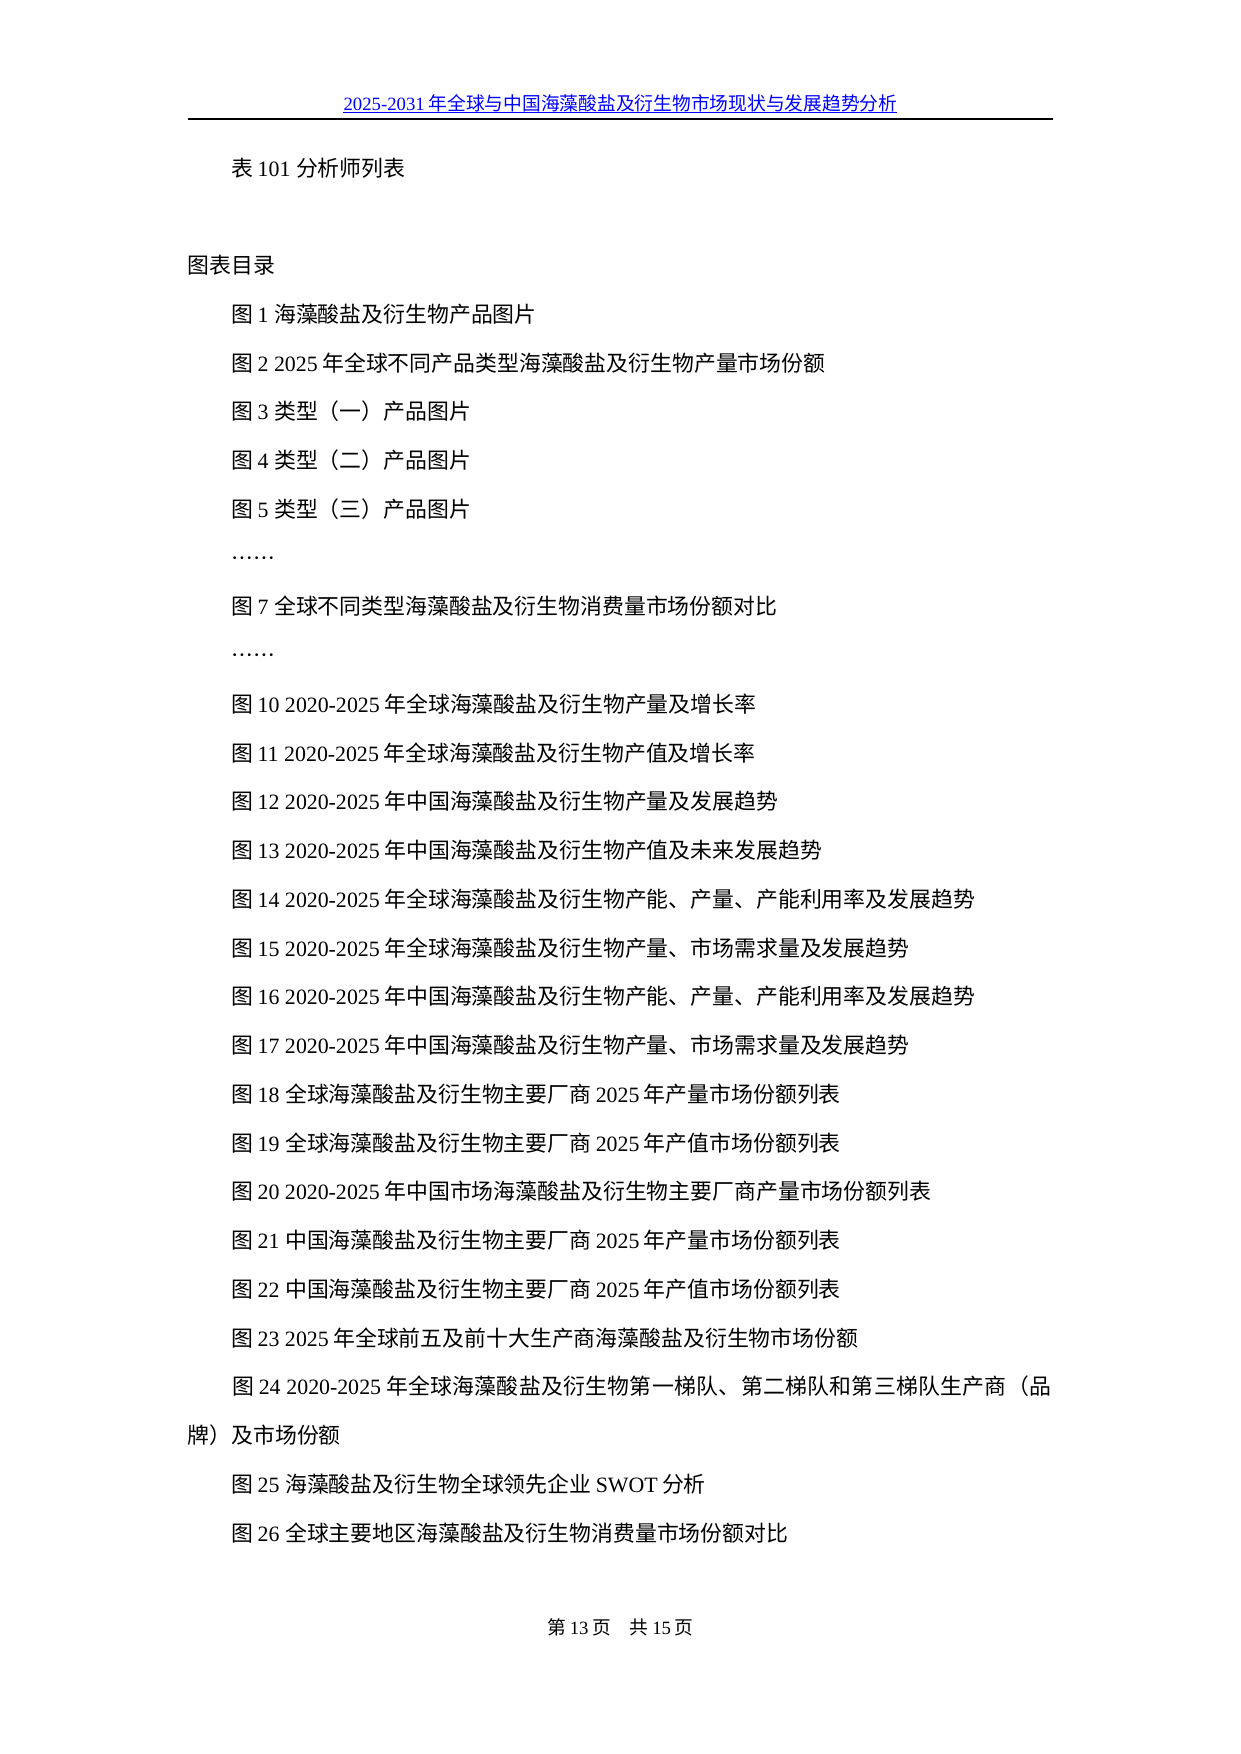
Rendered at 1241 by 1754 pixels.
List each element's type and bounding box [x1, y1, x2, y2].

text [187, 150, 1053, 1548]
